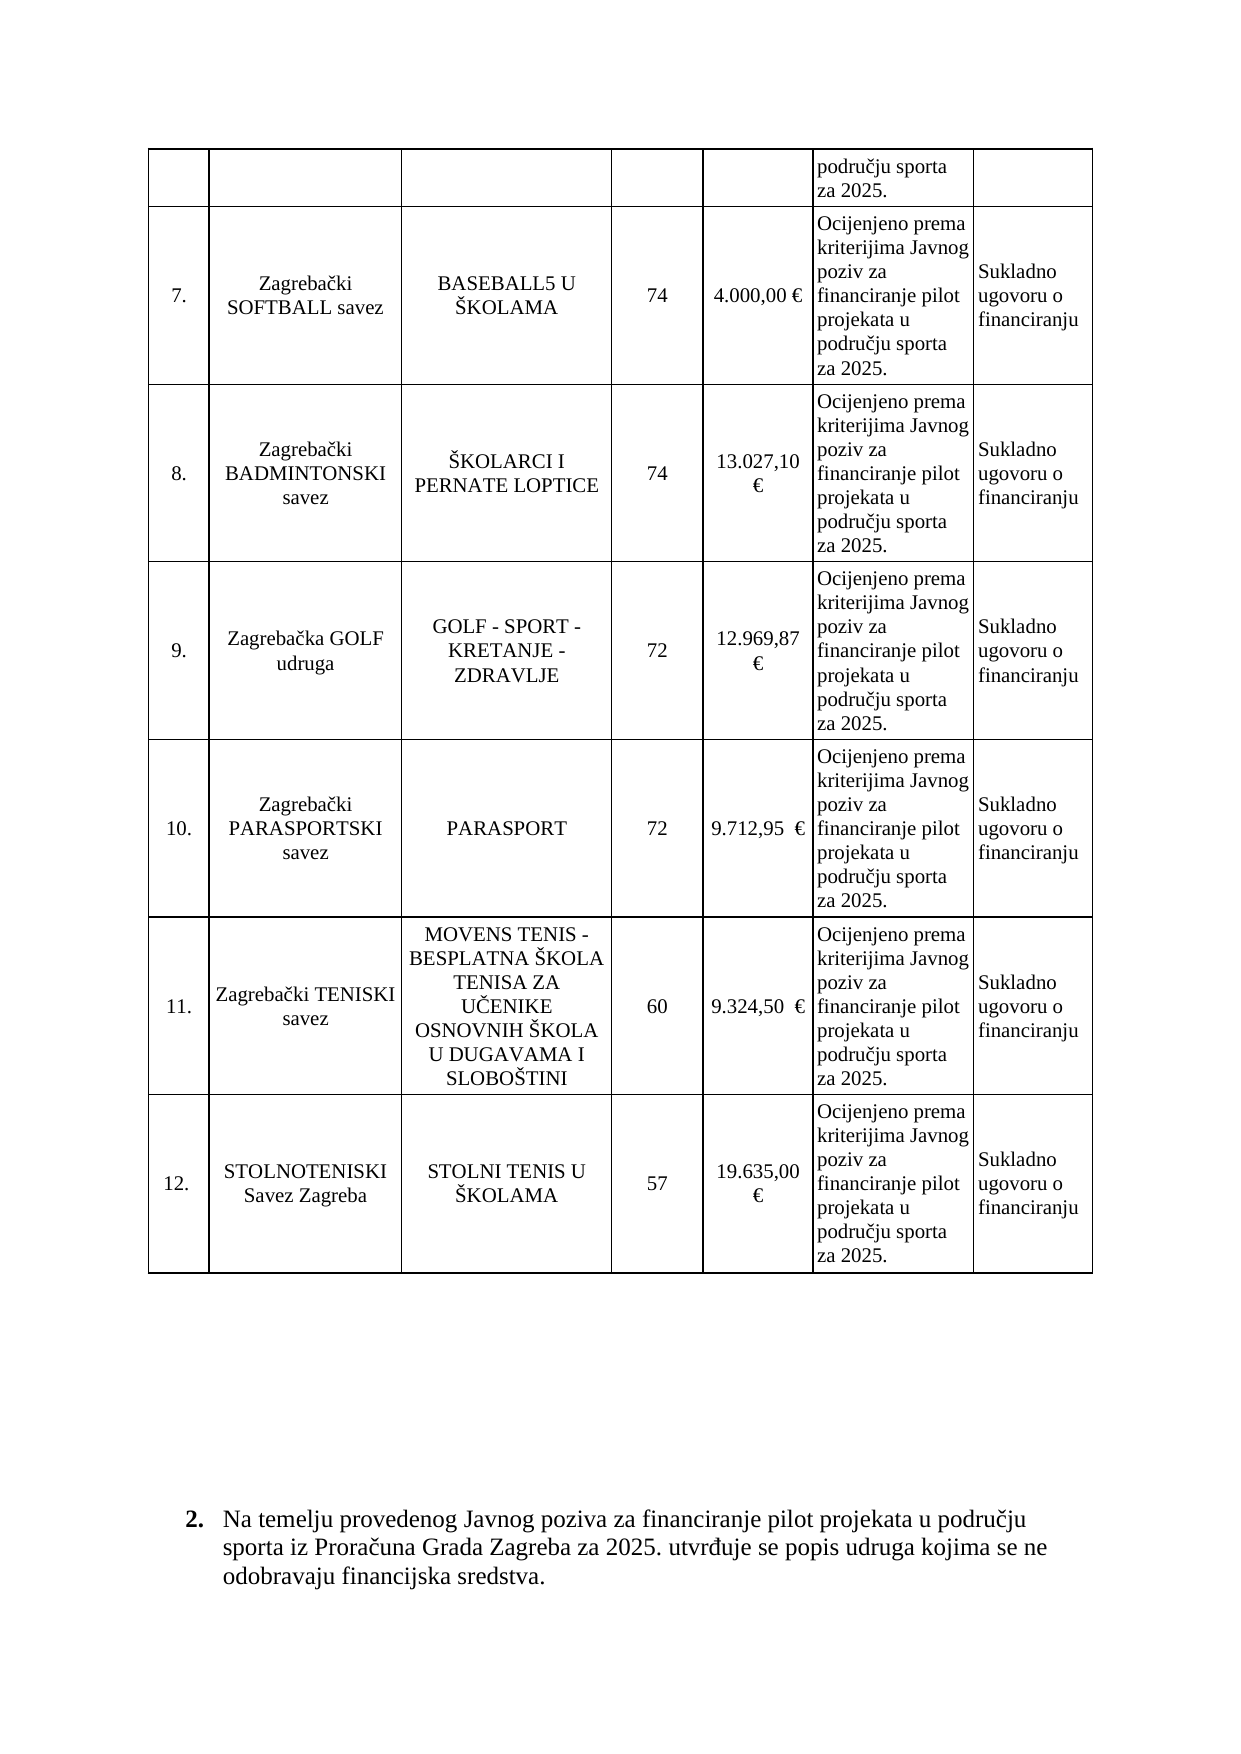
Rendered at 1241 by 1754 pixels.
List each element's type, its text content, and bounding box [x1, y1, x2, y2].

table_header [974, 562, 1092, 739]
table_header [974, 385, 1092, 561]
table_header [149, 918, 208, 1094]
table_header [210, 562, 401, 739]
table_header [704, 740, 812, 916]
table_header [612, 740, 702, 916]
table_header [210, 1095, 401, 1272]
table_header [402, 1095, 611, 1272]
table_header [612, 207, 702, 384]
table_header [210, 150, 401, 206]
table_header [704, 150, 812, 206]
table_header [814, 918, 973, 1094]
table_header [612, 385, 702, 561]
table_header [704, 385, 812, 561]
table_header [210, 918, 401, 1094]
table_header [974, 150, 1092, 206]
table_header [704, 562, 812, 739]
list Na temelju provedenog Javnog poziva za financiranje pilot projekata u području sporta iz Proračuna Grada Zagreba za 2025. utvrđuje se popis udruga kojima se ne odobravaju financijska sredstva. [185, 1504, 1093, 1590]
table_header [814, 207, 973, 384]
table_header [814, 1095, 973, 1272]
table_header [974, 1095, 1092, 1272]
table_header [149, 1095, 208, 1272]
table_header [814, 740, 973, 916]
table_header [612, 562, 702, 739]
table_header [149, 740, 208, 916]
table_header [814, 562, 973, 739]
table_header [149, 150, 208, 206]
table_header [814, 150, 973, 206]
table_header [210, 385, 401, 561]
table_header [402, 562, 611, 739]
table_header [402, 385, 611, 561]
table_header [149, 385, 208, 561]
table_header [210, 207, 401, 384]
table_header [704, 207, 812, 384]
table_header [402, 740, 611, 916]
table_header [402, 207, 611, 384]
table_header [974, 740, 1092, 916]
table_header [612, 150, 702, 206]
table_header [704, 918, 812, 1094]
table_header [612, 1095, 702, 1272]
table_header [402, 918, 611, 1094]
table_header [149, 562, 208, 739]
table_header [974, 918, 1092, 1094]
table_header [149, 207, 208, 384]
table_header [974, 207, 1092, 384]
table_header [704, 1095, 812, 1272]
table_header [210, 740, 401, 916]
table_header [402, 150, 611, 206]
table_header [612, 918, 702, 1094]
table_header [814, 385, 973, 561]
